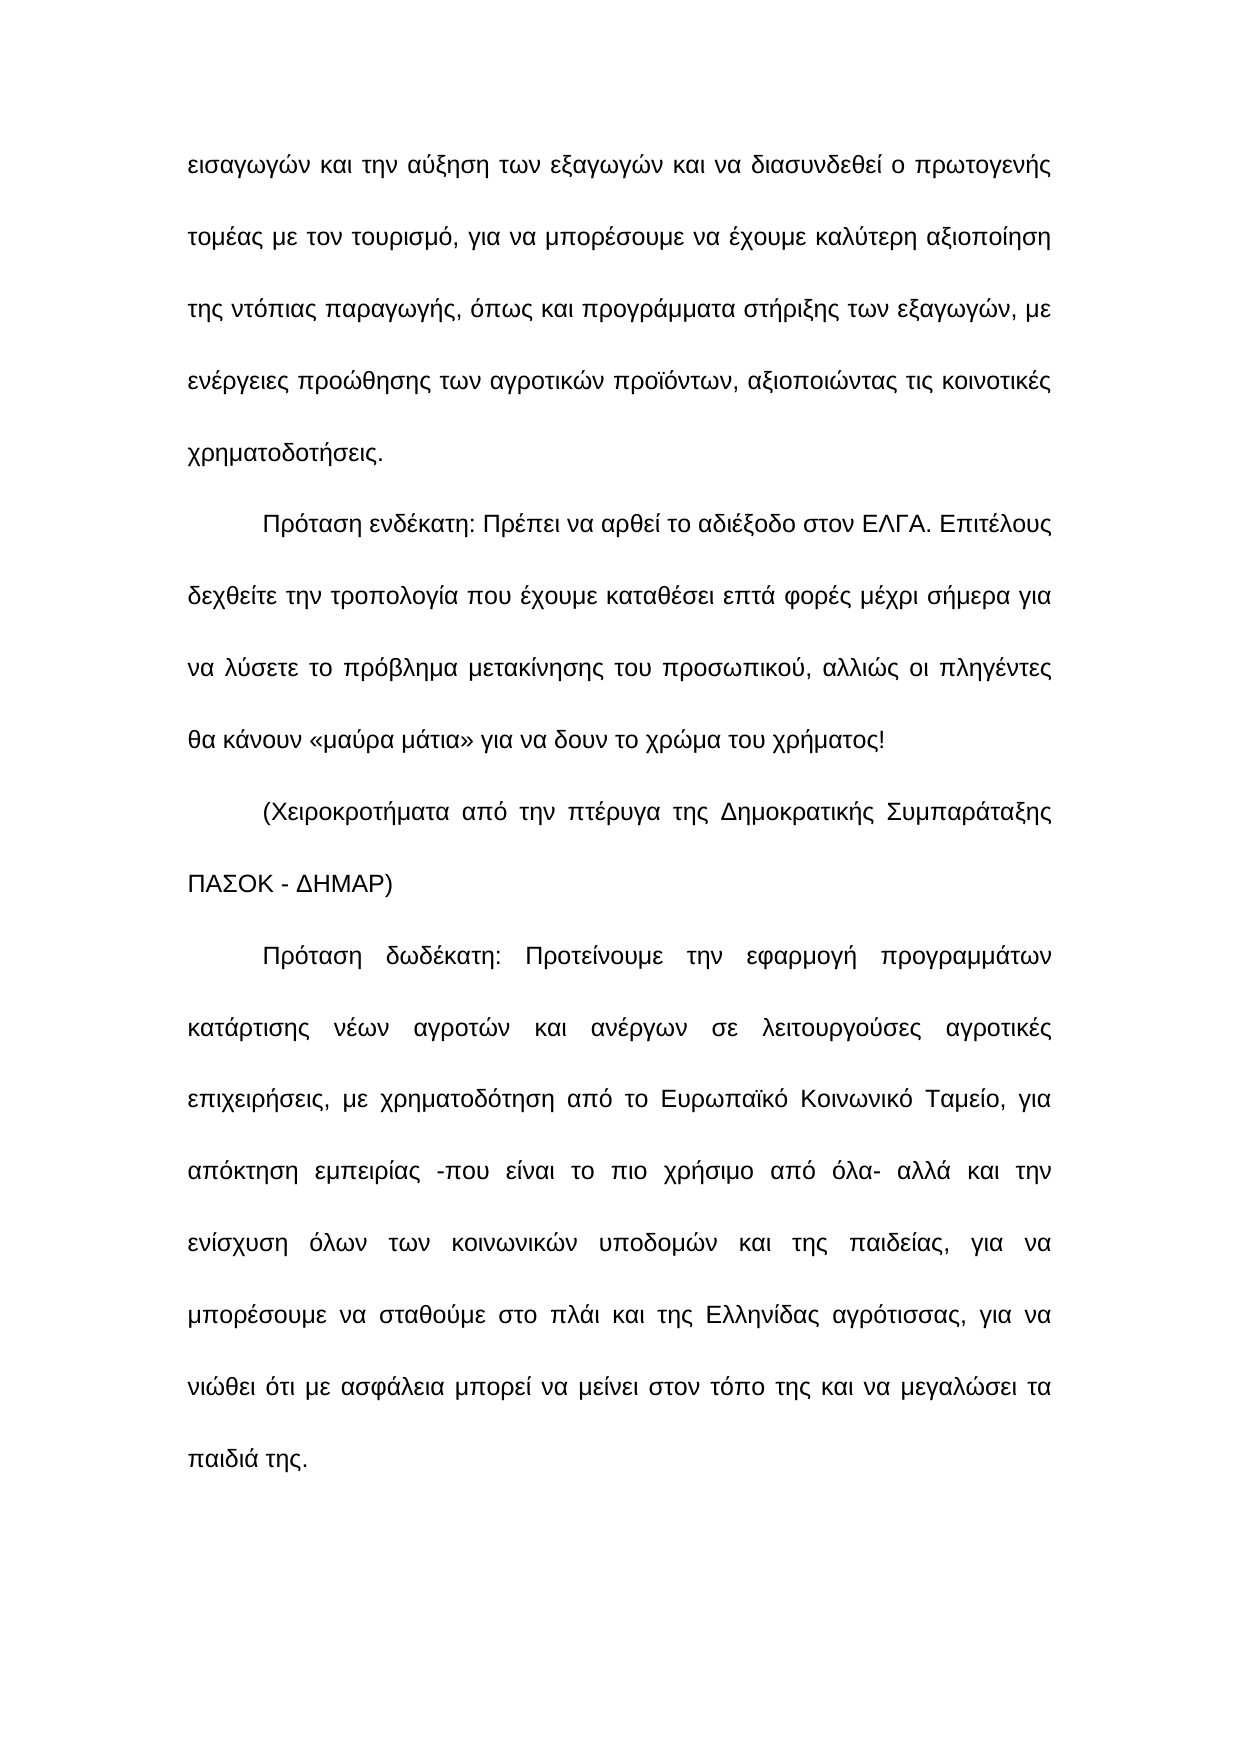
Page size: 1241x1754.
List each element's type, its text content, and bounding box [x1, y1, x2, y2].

text Πρόταση δωδέκατη: Προτείνουμε την εφαρμογή προγραμμάτων κατάρτισης νέων αγροτών και ανέργων σε λειτουργούσες αγροτικές επιχειρήσεις, με χρηματοδότηση από το Ευρωπαϊκό Κοινωνικό Ταμείο, για απόκτηση εμπειρίας -που είναι το πιο χρήσιμο από όλα- αλλά και την ενίσχυση όλων των κοινωνικών υποδομών και της παιδείας, για να μπορέσουμε να σταθούμε στο πλάι και της Ελληνίδας αγρότισσας, για να νιώθει ότι με ασφάλεια μπορεί να μείνει στον τόπο της και να μεγαλώσει τα παιδιά της. [187, 941, 1053, 1472]
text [187, 150, 1053, 466]
text Πρόταση ενδέκατη: Πρέπει να αρθεί το αδιέξοδο στον ΕΛΓΑ. Επιτέλους δεχθείτε την τροπολογία που έχουμε καταθέσει επτά φορές μέχρι σήμερα για να λύσετε το πρόβλημα μετακίνησης του προσωπικού, αλλιώς οι πληγέντες θα κάνουν «μαύρα μάτια» για να δουν το χρώμα του χρήματος! [187, 509, 1053, 754]
text (Χειροκροτήματα από την πτέρυγα της Δημοκρατικής Συμπαράταξης ΠΑΣΟΚ - ΔΗΜΑΡ) [187, 797, 1053, 897]
